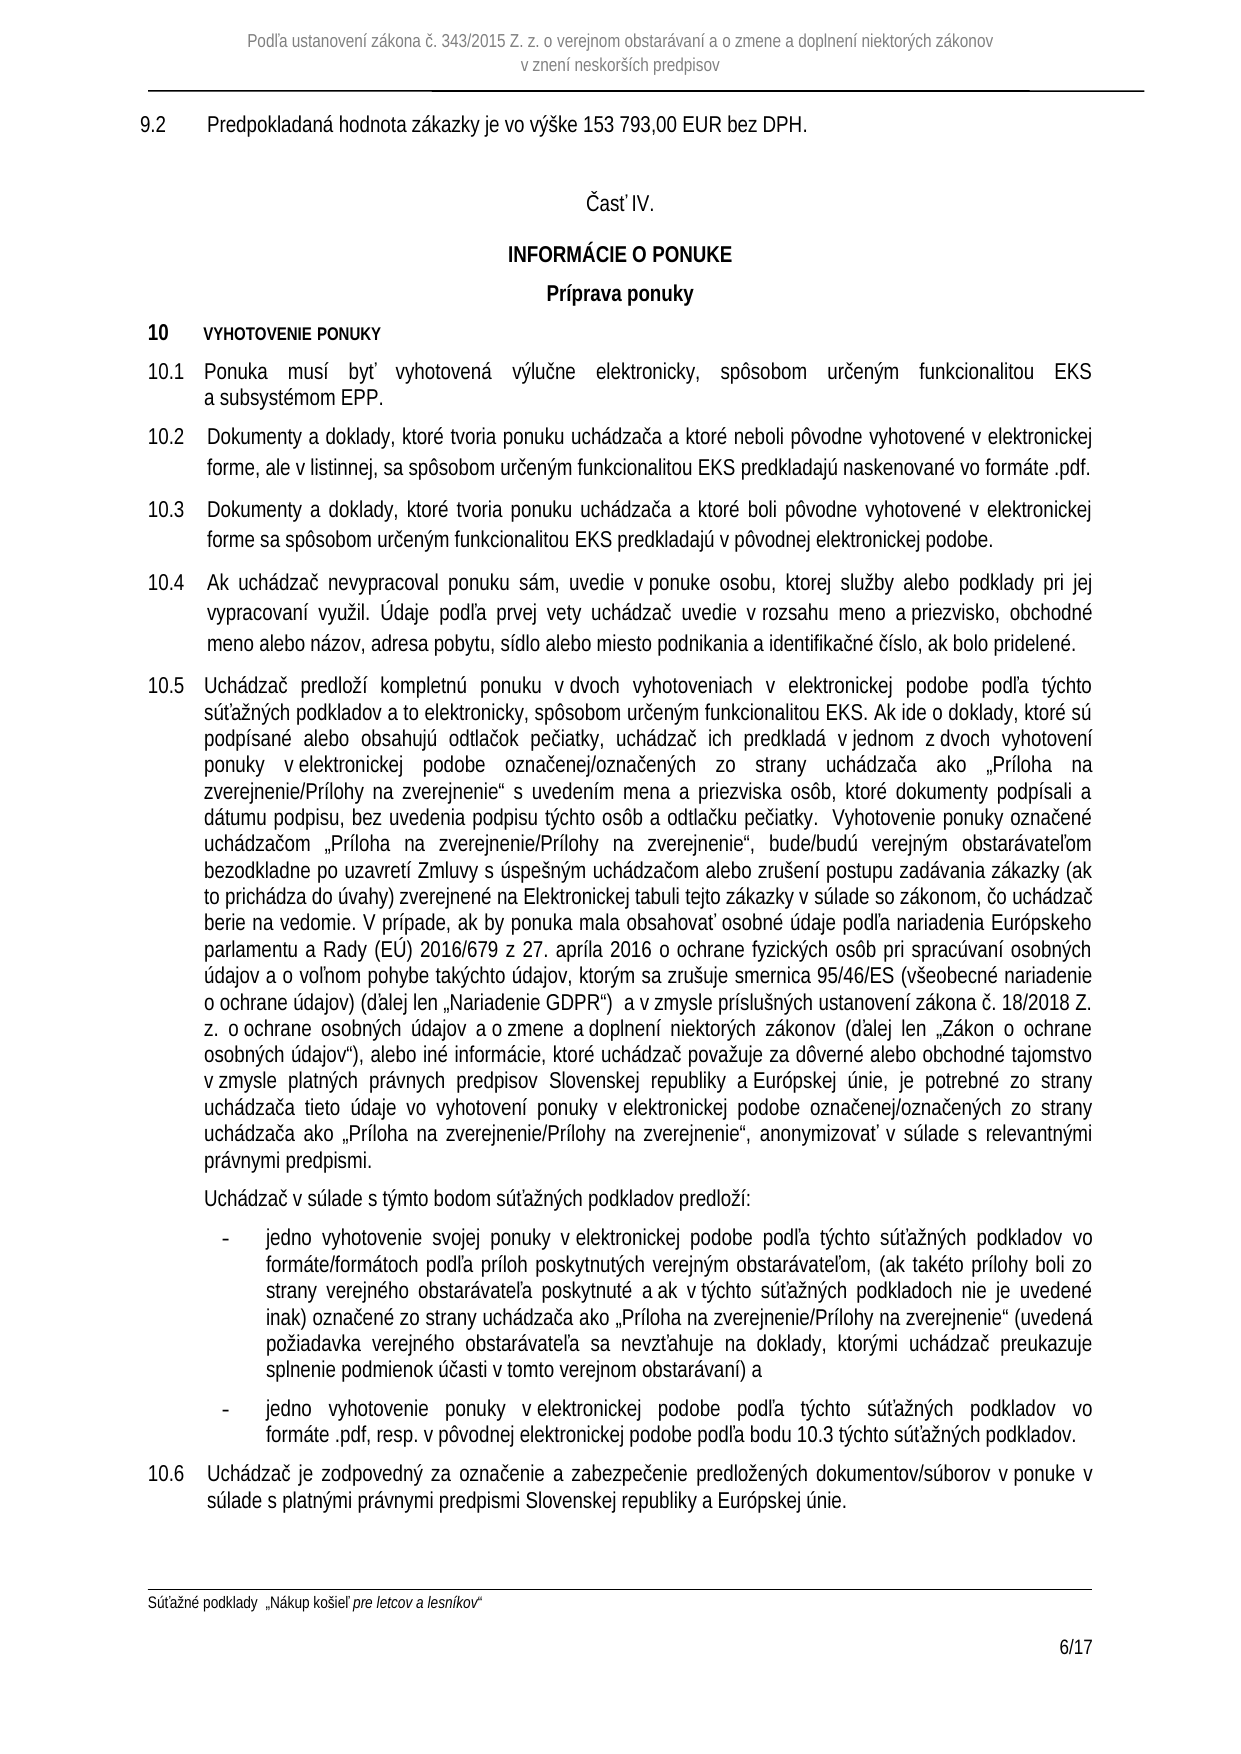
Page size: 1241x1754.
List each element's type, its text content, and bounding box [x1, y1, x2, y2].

list Uchádzač je zodpovedný za označenie a zabezpečenie predložených dokumentov/súborov v ponuke v súlade s platnými právnymi predpismi Slovenskej republiky a Európskej únie. [148, 1460, 1092, 1513]
text INFORMÁCIE O PONUKE [148, 241, 1092, 268]
text Uchádzač v súlade s týmto bodom súťažných podkladov predloží: [204, 1185, 1092, 1212]
title Dokumenty a doklady, ktoré tvoria ponuku uchádzača a ktoré boli pôvodne vyhotovené v elektronickej forme sa spôsobom určeným funkcionalitou EKS predkladajú v pôvodnej elektronickej podobe. [148, 496, 1092, 553]
text Časť IV. [148, 190, 1092, 217]
text 10.5 Uchádzač predloží kompletnú ponuku v dvoch vyhotoveniach v elektronickej podobe podľa týchto súťažných podkladov a to elektronicky, spôsobom určeným funkcionalitou EKS. Ak ide o doklady, ktoré sú podpísané alebo obsahujú odtlačok pečiatky, uchádzač ich predkladá v jednom z dvoch vyhotovení ponuky v elektronickej podobe označenej/označených zo strany uchádzača ako „Príloha na zverejnenie/Prílohy na zverejnenie“ s uvedením mena a priezviska osôb, ktoré dokumenty podpísali a dátumu podpisu, bez uvedenia podpisu týchto osôb a odtlačku pečiatky. Vyhotovenie ponuky označené uchádzačom „Príloha na zverejnenie/Prílohy na zverejnenie“, bude/budú verejným obstarávateľom bezodkladne po uzavretí Zmluvy s úspešným uchádzačom alebo zrušení postupu zadávania zákazky (ak to prichádza do úvahy) zverejnené na Elektronickej tabuli tejto zákazky v súlade so zákonom, čo uchádzač berie na vedomie. V prípade, ak by ponuka mala obsahovať osobné údaje podľa nariadenia Európskeho parlamentu a Rady (EÚ) 2016/679 z 27. apríla 2016 o ochrane fyzických osôb pri spracúvaní osobných údajov a o voľnom pohybe takýchto údajov, ktorým sa zrušuje smernica 95/46/ES (všeobecné nariadenie o ochrane údajov) (ďalej len „Nariadenie GDPR“) a v zmysle príslušných ustanovení zákona č. 18/2018 Z. z. o ochrane osobných údajov a o zmene a doplnení niektorých zákonov (ďalej len „Zákon o ochrane osobných údajov“), alebo iné informácie, ktoré uchádzač považuje za dôverné alebo obchodné tajomstvo v zmysle platných právnych predpisov Slovenskej republiky a Európskej únie, je potrebné zo strany uchádzača tieto údaje vo vyhotovení ponuky v elektronickej podobe označenej/označených zo strany uchádzača ako „Príloha na zverejnenie/Prílohy na zverejnenie“, anonymizovať v súlade s relevantnými právnymi predpismi. [148, 672, 1092, 1173]
title Ak uchádzač nevypracoval ponuku sám, uvedie v ponuke osobu, ktorej služby alebo podklady pri jej vypracovaní využil. Údaje podľa prvej vety uchádzač uvedie v rozsahu meno a priezvisko, obchodné meno alebo názov, adresa pobytu, sídlo alebo miesto podnikania a identifikačné číslo, ak bolo pridelené. [148, 569, 1092, 656]
list jedno vyhotovenie svojej ponuky v elektronickej podobe podľa týchto súťažných podkladov vo formáte/formátoch podľa príloh poskytnutých verejným obstarávateľom, (ak takéto prílohy boli zo strany verejného obstarávateľa poskytnuté a ak v týchto súťažných podkladoch nie je uvedené inak) označené zo strany uchádzača ako „Príloha na zverejnenie/Prílohy na zverejnenie“ (uvedená požiadavka verejného obstarávateľa sa nevzťahuje na doklady, ktorými uchádzač preukazuje splnenie podmienok účasti v tomto verejnom obstarávaní) a [222, 1224, 1092, 1382]
list Predpokladaná hodnota zákazky je vo výške 153 793,00 EUR bez DPH. [140, 111, 1092, 137]
list Príprava ponuky [148, 280, 1092, 307]
list Ponuka musí byť vyhotovená výlučne elektronicky, spôsobom určeným funkcionalitou EKS a subsystémom EPP. [148, 358, 1092, 411]
title Dokumenty a doklady, ktoré tvoria ponuku uchádzača a ktoré neboli pôvodne vyhotovené v elektronickej forme, ale v listinnej, sa spôsobom určeným funkcionalitou EKS predkladajú naskenované vo formáte .pdf. [148, 423, 1092, 480]
list jedno vyhotovenie ponuky v elektronickej podobe podľa týchto súťažných podkladov vo formáte .pdf, resp. v pôvodnej elektronickej podobe podľa bodu 10.3 týchto súťažných podkladov. [222, 1395, 1092, 1448]
list vyhotovenie ponuky [148, 319, 1092, 346]
